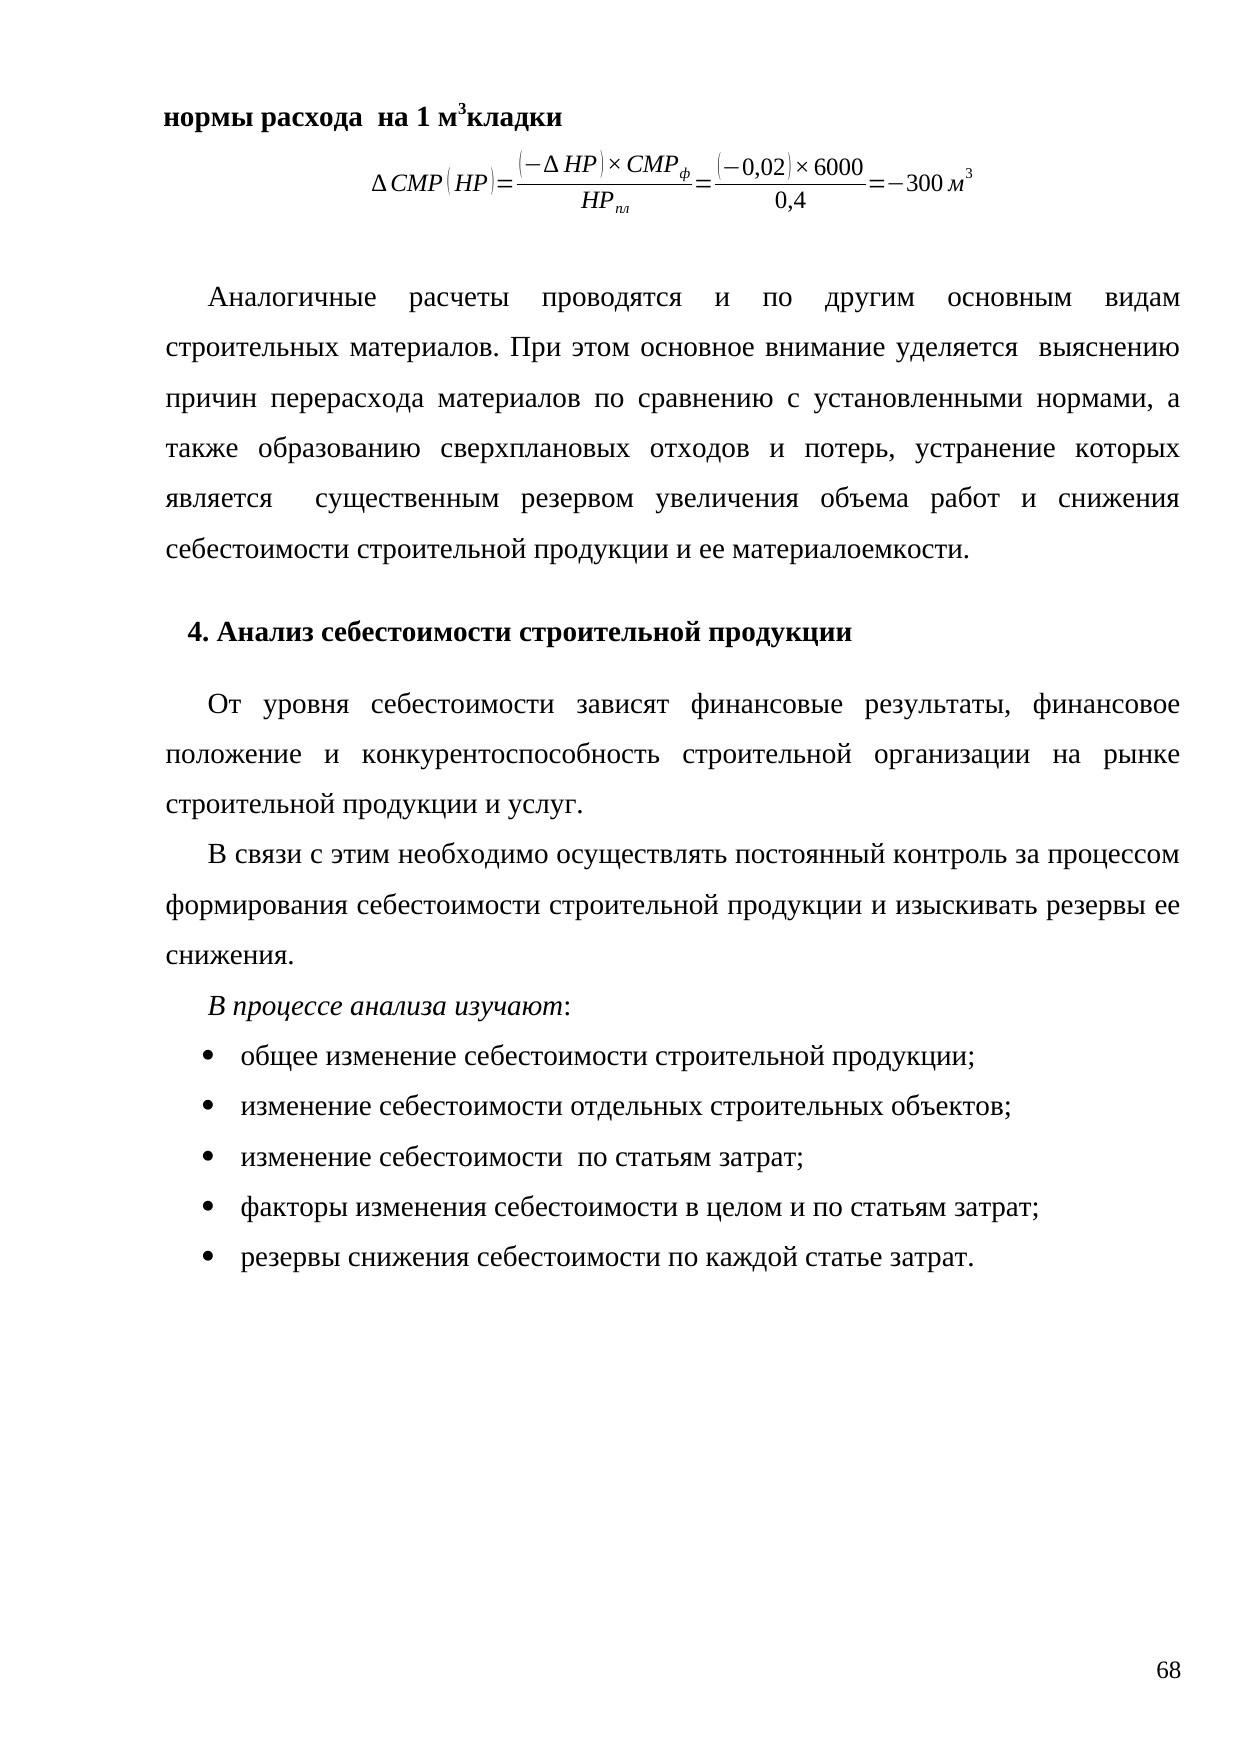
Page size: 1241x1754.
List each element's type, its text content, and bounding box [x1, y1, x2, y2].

list общее изменение себестоимости строительной продукции; [203, 1038, 1181, 1072]
list резервы снижения себестоимости по каждой статье затрат. [203, 1239, 1181, 1273]
list изменение себестоимости отдельных строительных объектов; [203, 1088, 1181, 1122]
text В связи с этим необходимо осуществлять постоянный контроль за процессом формирования себестоимости строительной продукции и изыскивать резервы ее снижения. [165, 837, 1181, 971]
text Аналогичные расчеты проводятся и по другим основным видам строительных материалов. При этом основное внимание уделяется выяснению причин перерасхода материалов по сравнению с установленными нормами, а также образованию сверхплановых отходов и потерь, устранение которых является существенным резервом увеличения объема работ и снижения себестоимости строительной продукции и ее материалоемкости. [165, 279, 1181, 564]
text нормы расхода на кладки [163, 99, 1181, 133]
list факторы изменения себестоимости в целом и по статьям затрат; [203, 1189, 1181, 1223]
text 4. Анализ себестоимости строительной продукции [165, 614, 1181, 648]
text В процессе анализа изучают: [165, 988, 1181, 1021]
text От уровня себестоимости зависят финансовые результаты, финансовое положение и конкурентоспособность строительной организации на рынке строительной продукции и услуг. [165, 686, 1181, 820]
list изменение себестоимости по статьям затрат; [203, 1139, 1181, 1172]
